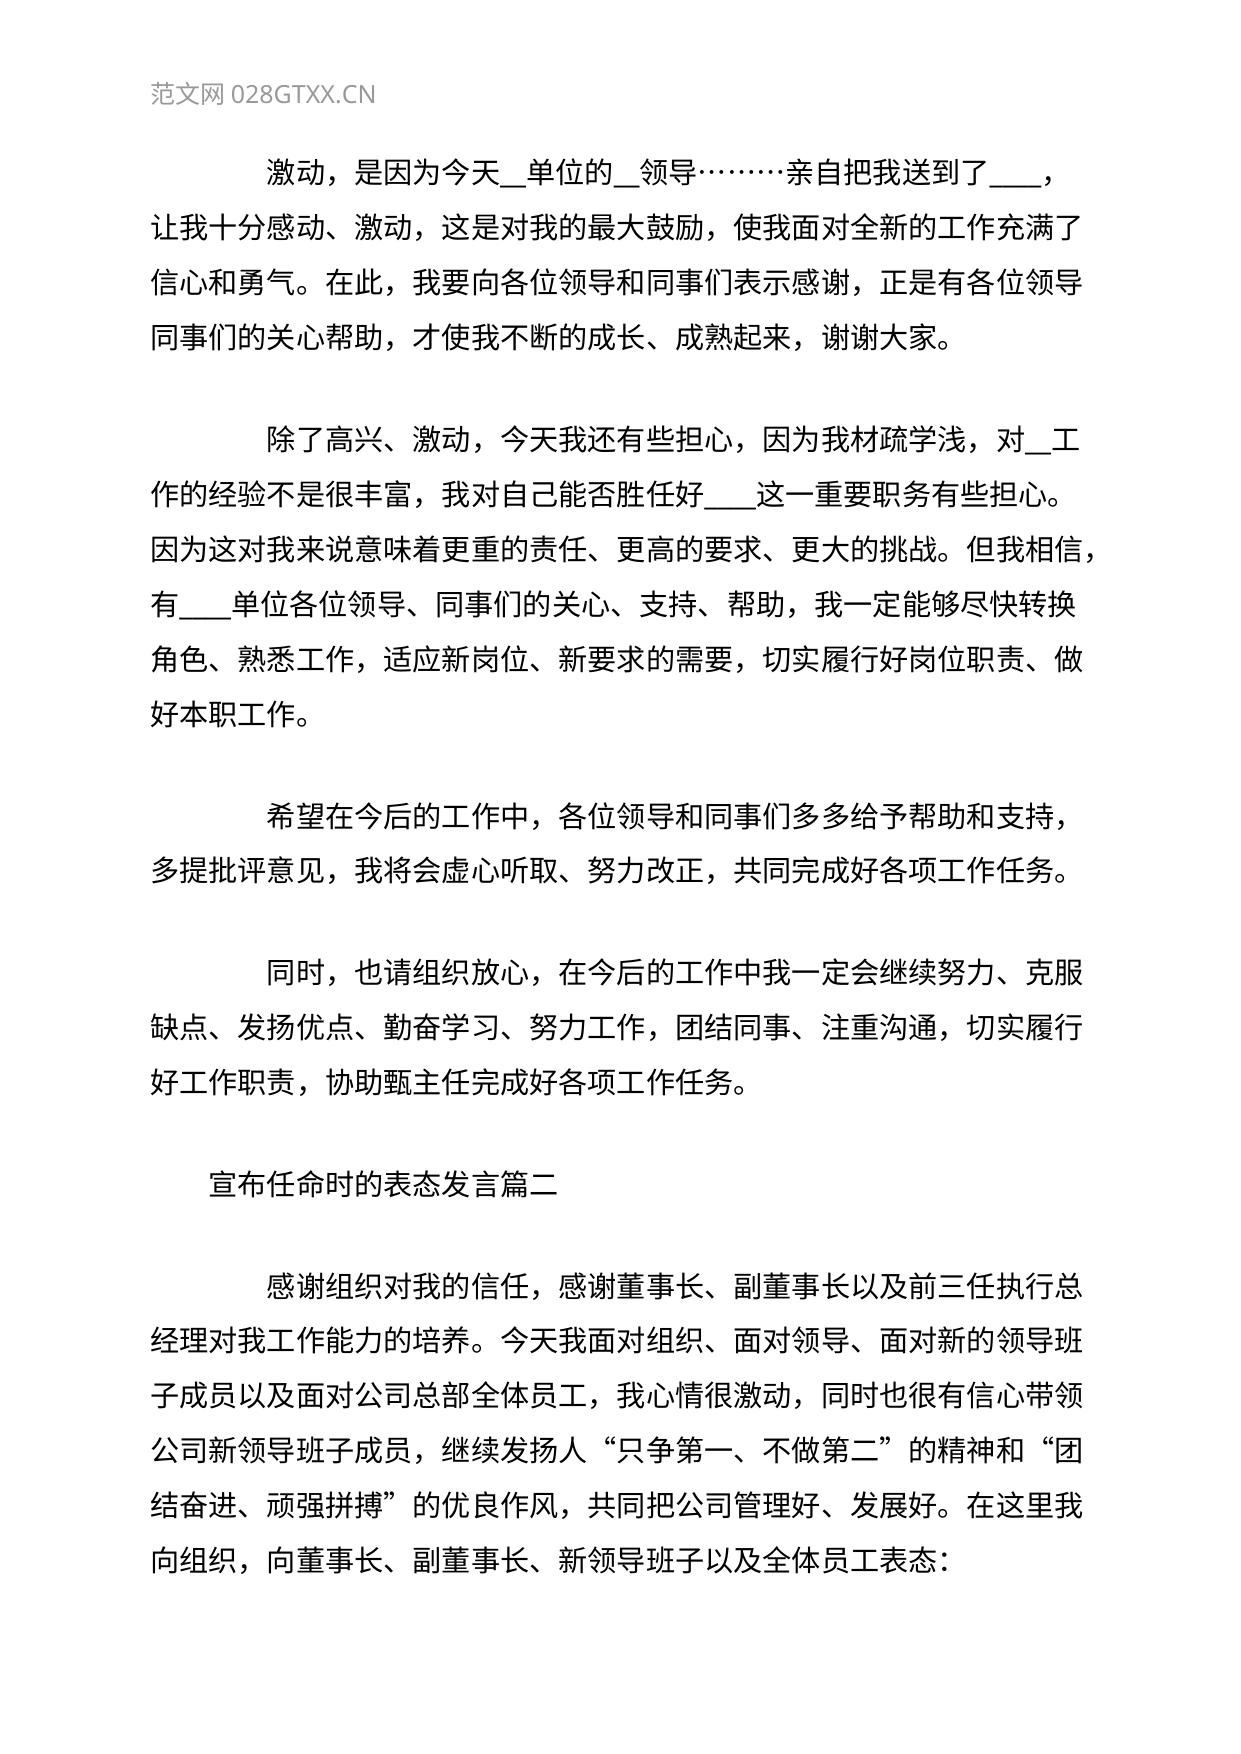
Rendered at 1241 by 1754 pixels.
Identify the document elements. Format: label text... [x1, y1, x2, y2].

text 宣布任命时的表态发言篇二 [150, 1161, 1090, 1204]
text 同时，也请组织放心，在今后的工作中我一定会继续努力、克服缺点、发扬优点、勤奋学习、努力工作，团结同事、注重沟通，切实履行好工作职责，协助甄主任完成好各项工作任务。 [150, 950, 1090, 1102]
text 除了高兴、激动，今天我还有些担心，因为我材疏学浅，对__工作的经验不是很丰富，我对自己能否胜任好____这一重要职务有些担心。因为这对我来说意味着更重的责任、更高的要求、更大的挑战。但我相信，有____单位各位领导、同事们的关心、支持、帮助，我一定能够尽快转换角色、熟悉工作，适应新岗位、新要求的需要，切实履行好岗位职责、做好本职工作。 [150, 417, 1090, 734]
text 激动，是因为今天__单位的__领导………亲自把我送到了____，让我十分感动、激动，这是对我的最大鼓励，使我面对全新的工作充满了信心和勇气。在此，我要向各位领导和同事们表示感谢，正是有各位领导同事们的关心帮助，才使我不断的成长、成熟起来，谢谢大家。 [150, 150, 1090, 357]
text 希望在今后的工作中，各位领导和同事们多多给予帮助和支持，多提批评意见，我将会虚心听取、努力改正，共同完成好各项工作任务。 [150, 793, 1090, 890]
text 感谢组织对我的信任，感谢董事长、副董事长以及前三任执行总经理对我工作能力的培养。今天我面对组织、面对领导、面对新的领导班子成员以及面对公司总部全体员工，我心情很激动，同时也很有信心带领公司新领导班子成员，继续发扬人“只争第一、不做第二”的精神和“团结奋进、顽强拼搏”的优良作风，共同把公司管理好、发展好。在这里我向组织，向董事长、副董事长、新领导班子以及全体员工表态： [150, 1263, 1090, 1580]
